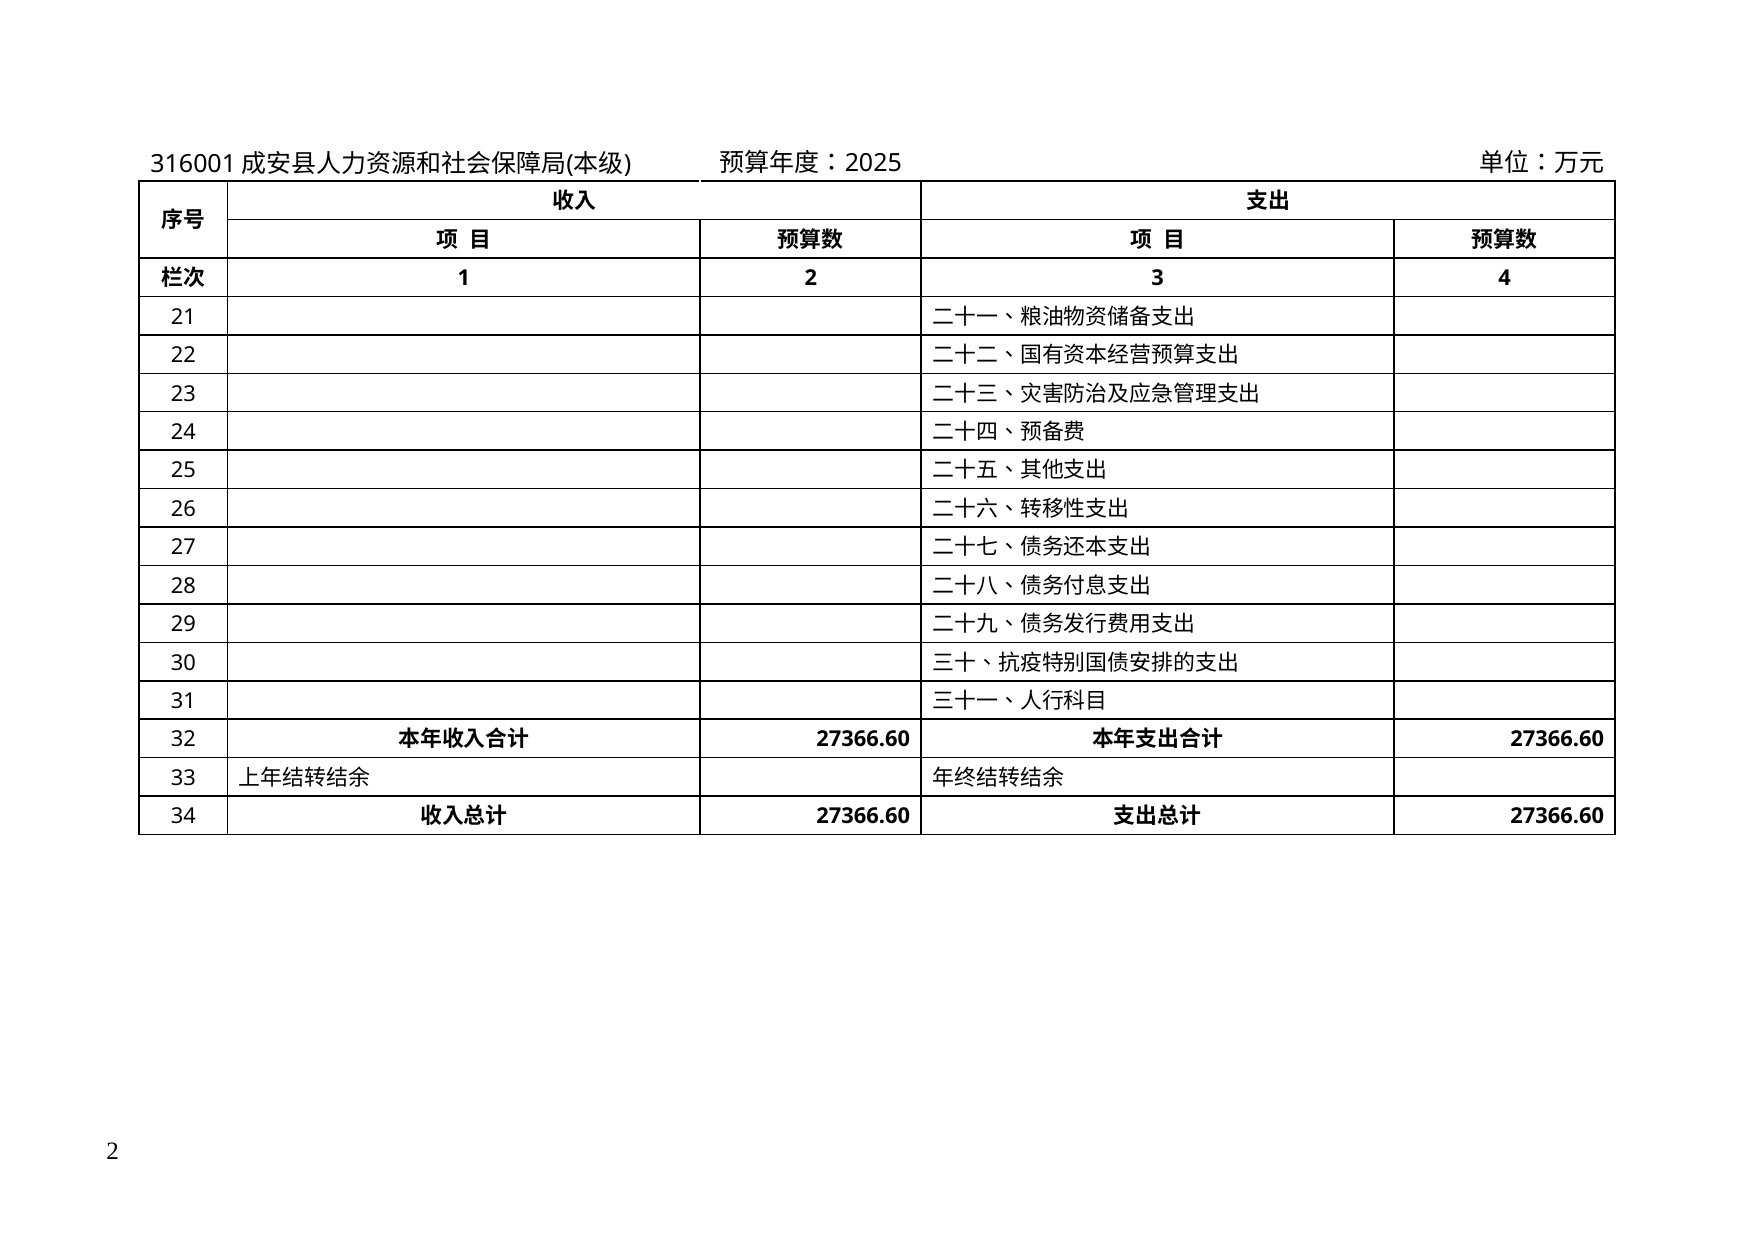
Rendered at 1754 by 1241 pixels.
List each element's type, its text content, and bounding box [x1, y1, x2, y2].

table_header 单位：万元 [922, 143, 1614, 180]
table_cell [228, 451, 699, 488]
table_cell 二十二、国有资本经营预算支出 [922, 336, 1393, 372]
table_cell [701, 412, 920, 449]
table_cell [1395, 566, 1614, 603]
table_cell 21 [140, 297, 227, 334]
table_header 316001成安县人力资源和社会保障局(本级) [140, 143, 699, 180]
table_cell [701, 643, 920, 680]
table_cell 34 [140, 797, 227, 834]
table_cell 预算数 [701, 220, 920, 257]
table_cell 29 [140, 605, 227, 641]
table_cell [701, 489, 920, 526]
table_cell 本年收入合计 [228, 720, 699, 757]
table_cell [1395, 758, 1614, 795]
table_cell 年终结转结余 [922, 758, 1393, 795]
table_cell 收入 [228, 182, 920, 219]
table_cell [1395, 297, 1614, 334]
table_header 预算年度：2025 [701, 143, 920, 180]
table_cell 支出 [922, 182, 1614, 219]
table_cell [1395, 489, 1614, 526]
table_cell 4 [1395, 259, 1614, 296]
table_cell 1 [228, 259, 699, 296]
table_cell 二十九、债务发行费用支出 [922, 605, 1393, 641]
table_cell [1395, 605, 1614, 641]
table_cell 28 [140, 566, 227, 603]
table_cell [1395, 643, 1614, 680]
table_cell 二十一、粮油物资储备支出 [922, 297, 1393, 334]
table_cell 二十七、债务还本支出 [922, 528, 1393, 564]
table_cell 三十一、人行科目 [922, 682, 1393, 718]
table_cell 27366.60 [1395, 720, 1614, 757]
table_cell 栏次 [140, 259, 227, 296]
table_cell 预算数 [1395, 220, 1614, 257]
table_cell 27 [140, 528, 227, 564]
table_cell 支出总计 [922, 797, 1393, 834]
table_cell 22 [140, 336, 227, 372]
table_cell [1395, 374, 1614, 411]
table_cell 32 [140, 720, 227, 757]
table_cell [228, 605, 699, 641]
table_cell [228, 566, 699, 603]
table_cell [701, 336, 920, 372]
table_cell 27366.60 [701, 797, 920, 834]
table_cell [228, 489, 699, 526]
table_cell [701, 566, 920, 603]
table_cell [228, 336, 699, 372]
table_cell 项 目 [228, 220, 699, 257]
table_cell [701, 605, 920, 641]
table_cell 23 [140, 374, 227, 411]
table_cell 27366.60 [1395, 797, 1614, 834]
table_cell 二十四、预备费 [922, 412, 1393, 449]
table_cell [228, 297, 699, 334]
table_cell [1395, 336, 1614, 372]
table_cell 26 [140, 489, 227, 526]
table_cell [701, 374, 920, 411]
table_cell 序号 [140, 182, 227, 257]
table_cell [1395, 528, 1614, 564]
table_cell 31 [140, 682, 227, 718]
table_cell [228, 528, 699, 564]
table_cell 收入总计 [228, 797, 699, 834]
table_cell 30 [140, 643, 227, 680]
table_cell [1395, 682, 1614, 718]
table_cell [228, 682, 699, 718]
table_cell [228, 412, 699, 449]
table_cell 二十六、转移性支出 [922, 489, 1393, 526]
table_cell 33 [140, 758, 227, 795]
table_cell 项 目 [922, 220, 1393, 257]
table_cell 二十五、其他支出 [922, 451, 1393, 488]
table_cell [701, 528, 920, 564]
table_cell 25 [140, 451, 227, 488]
table_cell [1395, 451, 1614, 488]
table_cell 3 [922, 259, 1393, 296]
table_cell 2 [701, 259, 920, 296]
table_cell 上年结转结余 [228, 758, 699, 795]
table_cell [1395, 412, 1614, 449]
table_cell [228, 643, 699, 680]
table_cell 二十三、灾害防治及应急管理支出 [922, 374, 1393, 411]
table_cell 本年支出合计 [922, 720, 1393, 757]
table_cell 二十八、债务付息支出 [922, 566, 1393, 603]
table_cell 27366.60 [701, 720, 920, 757]
table_cell 24 [140, 412, 227, 449]
table_cell [701, 451, 920, 488]
table_cell [701, 682, 920, 718]
table_cell [228, 374, 699, 411]
table_cell [701, 297, 920, 334]
table_cell 三十、抗疫特别国债安排的支出 [922, 643, 1393, 680]
table_cell [701, 758, 920, 795]
